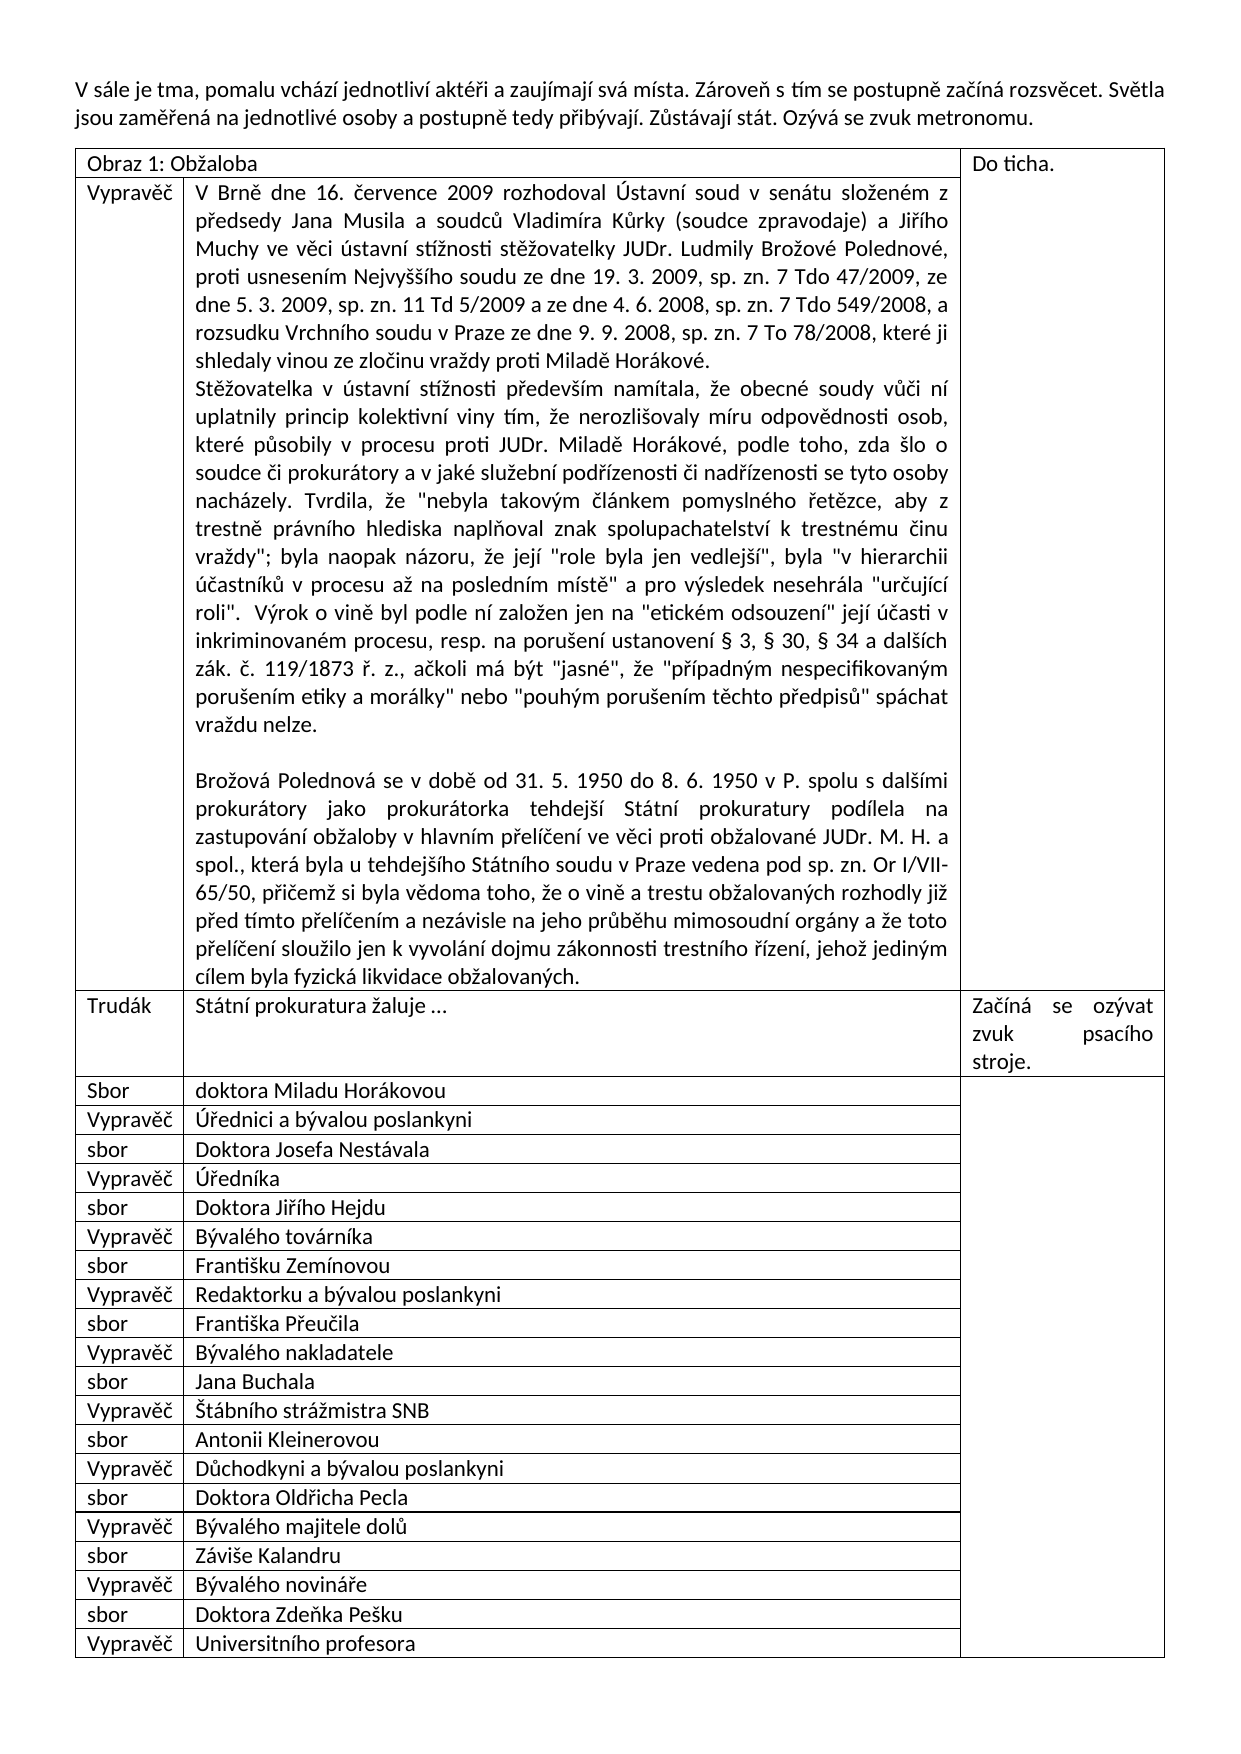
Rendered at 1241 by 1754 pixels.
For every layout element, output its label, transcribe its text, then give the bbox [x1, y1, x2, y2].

table_cell Štábního strážmistra SNB [184, 1396, 960, 1424]
table_cell sbor [76, 1425, 183, 1453]
table_cell Vypravěč [76, 1222, 183, 1250]
table_cell Začíná se ozývat zvuk psacího stroje. [961, 991, 1164, 1076]
table_cell Úředníka [184, 1164, 960, 1192]
table_cell Universitního profesora [184, 1629, 960, 1657]
table_header Do ticha. [961, 149, 1164, 990]
table_header Obraz 1: Obžaloba [76, 149, 960, 177]
table_cell Záviše Kalandru [184, 1542, 960, 1569]
table_cell Redaktorku a bývalou poslankyni [184, 1280, 960, 1308]
table_cell Bývalého továrníka [184, 1222, 960, 1250]
table_cell Trudák [76, 991, 183, 1076]
table_cell doktora Miladu Horákovou [184, 1077, 960, 1104]
table_cell Jana Buchala [184, 1367, 960, 1395]
table_cell sbor [76, 1251, 183, 1279]
table_cell sbor [76, 1600, 183, 1628]
text V sále je tma, pomalu vchází jednotliví aktéři a zaujímají svá místa. Zároveň s tím se postupně začíná rozsvěcet. Světla jsou zaměřená na jednotlivé osoby a postupně tedy přibývají. Zůstávají stát. Ozývá se zvuk metronomu. [75, 75, 1165, 131]
table_cell Františku Zemínovou [184, 1251, 960, 1279]
table_cell Státní prokuratura žaluje … [184, 991, 960, 1076]
table_cell sbor [76, 1135, 183, 1163]
table_cell Doktora Oldřicha Pecla [184, 1484, 960, 1511]
table_cell Bývalého nakladatele [184, 1338, 960, 1366]
table_cell Vypravěč [76, 1280, 183, 1308]
table_cell [961, 1077, 1164, 1657]
table_cell sbor [76, 1542, 183, 1569]
table_cell Vypravěč [76, 178, 183, 990]
table_cell Úřednici a bývalou poslankyni [184, 1106, 960, 1134]
table_cell sbor [76, 1484, 183, 1511]
table_cell Sbor [76, 1077, 183, 1104]
table_cell Vypravěč [76, 1629, 183, 1657]
table_cell Františka Přeučila [184, 1309, 960, 1337]
table_cell sbor [76, 1367, 183, 1395]
table_cell Vypravěč [76, 1396, 183, 1424]
table_cell Vypravěč [76, 1338, 183, 1366]
table_cell Vypravěč [76, 1454, 183, 1482]
table_cell Vypravěč [76, 1571, 183, 1599]
table_cell Bývalého novináře [184, 1571, 960, 1599]
table_cell Důchodkyni a bývalou poslankyni [184, 1454, 960, 1482]
table_cell sbor [76, 1309, 183, 1337]
table_cell Vypravěč [76, 1164, 183, 1192]
table_cell Doktora Jiřího Hejdu [184, 1193, 960, 1221]
table_cell sbor [76, 1193, 183, 1221]
table_cell Antonii Kleinerovou [184, 1425, 960, 1453]
table_cell V Brně dne 16. července 2009 rozhodoval Ústavní soud v senátu složeném z předsedy Jana Musila a soudců Vladimíra Kůrky (soudce zpravodaje) a Jiřího Muchy ve věci ústavní stížnosti stěžovatelky JUDr. Ludmily Brožové Polednové, proti usnesením Nejvyššího soudu ze dne 19. 3. 2009, sp. zn. 7 Tdo 47/2009, ze dne 5. 3. 2009, sp. zn. 11 Td 5/2009 a ze dne 4. 6. 2008, sp. zn. 7 Tdo 549/2008, a rozsudku Vrchního soudu v Praze ze dne 9. 9. 2008, sp. zn. 7 To 78/2008, které ji shledaly vinou ze zločinu vraždy proti Miladě Horákové. Stěžovatelka v ústavní stížnosti především namítala, že obecné soudy vůči ní uplatnily princip kolektivní viny tím, že nerozlišovaly míru odpovědnosti osob, které působily v procesu proti JUDr. Miladě Horákové, podle toho, zda šlo o soudce či prokurátory a v jaké služební podřízenosti či nadřízenosti se tyto osoby nacházely. Tvrdila, že "nebyla takovým článkem pomyslného řetězce, aby z trestně právního hlediska naplňoval znak spolupachatelství k trestnému činu vraždy"; byla naopak názoru, že její "role byla jen vedlejší", byla "v hierarchii účastníků v procesu až na posledním místě" a pro výsledek nesehrála "určující roli". Výrok o vině byl podle ní založen jen na "etickém odsouzení" její účasti v inkriminovaném procesu, resp. na porušení ustanovení § 3, § 30, § 34 a dalších zák. č. 119/1873 ř. z., ačkoli má být "jasné", že "případným nespecifikovaným porušením etiky a morálky" nebo "pouhým porušením těchto předpisů" spáchat vraždu nelze. Brožová Polednová se v době od 31. 5. 1950 do 8. 6. 1950 v P. spolu s dalšími prokurátory jako prokurátorka tehdejší Státní prokuratury podílela na zastupování obžaloby v hlavním přelíčení ve věci proti obžalované JUDr. M. H. a spol., která byla u tehdejšího Státního soudu v Praze vedena pod sp. zn. Or I/VII-65/50, přičemž si byla vědoma toho, že o vině a trestu obžalovaných rozhodly již před tímto přelíčením a nezávisle na jeho průběhu mimosoudní orgány a že toto přelíčení sloužilo jen k vyvolání dojmu zákonnosti trestního řízení, jehož jediným cílem byla fyzická likvidace obžalovaných. [184, 178, 960, 990]
table_cell Bývalého majitele dolů [184, 1513, 960, 1541]
table_cell Doktora Zdeňka Pešku [184, 1600, 960, 1628]
table_cell Vypravěč [76, 1513, 183, 1541]
table_cell Vypravěč [76, 1106, 183, 1134]
table_cell Doktora Josefa Nestávala [184, 1135, 960, 1163]
